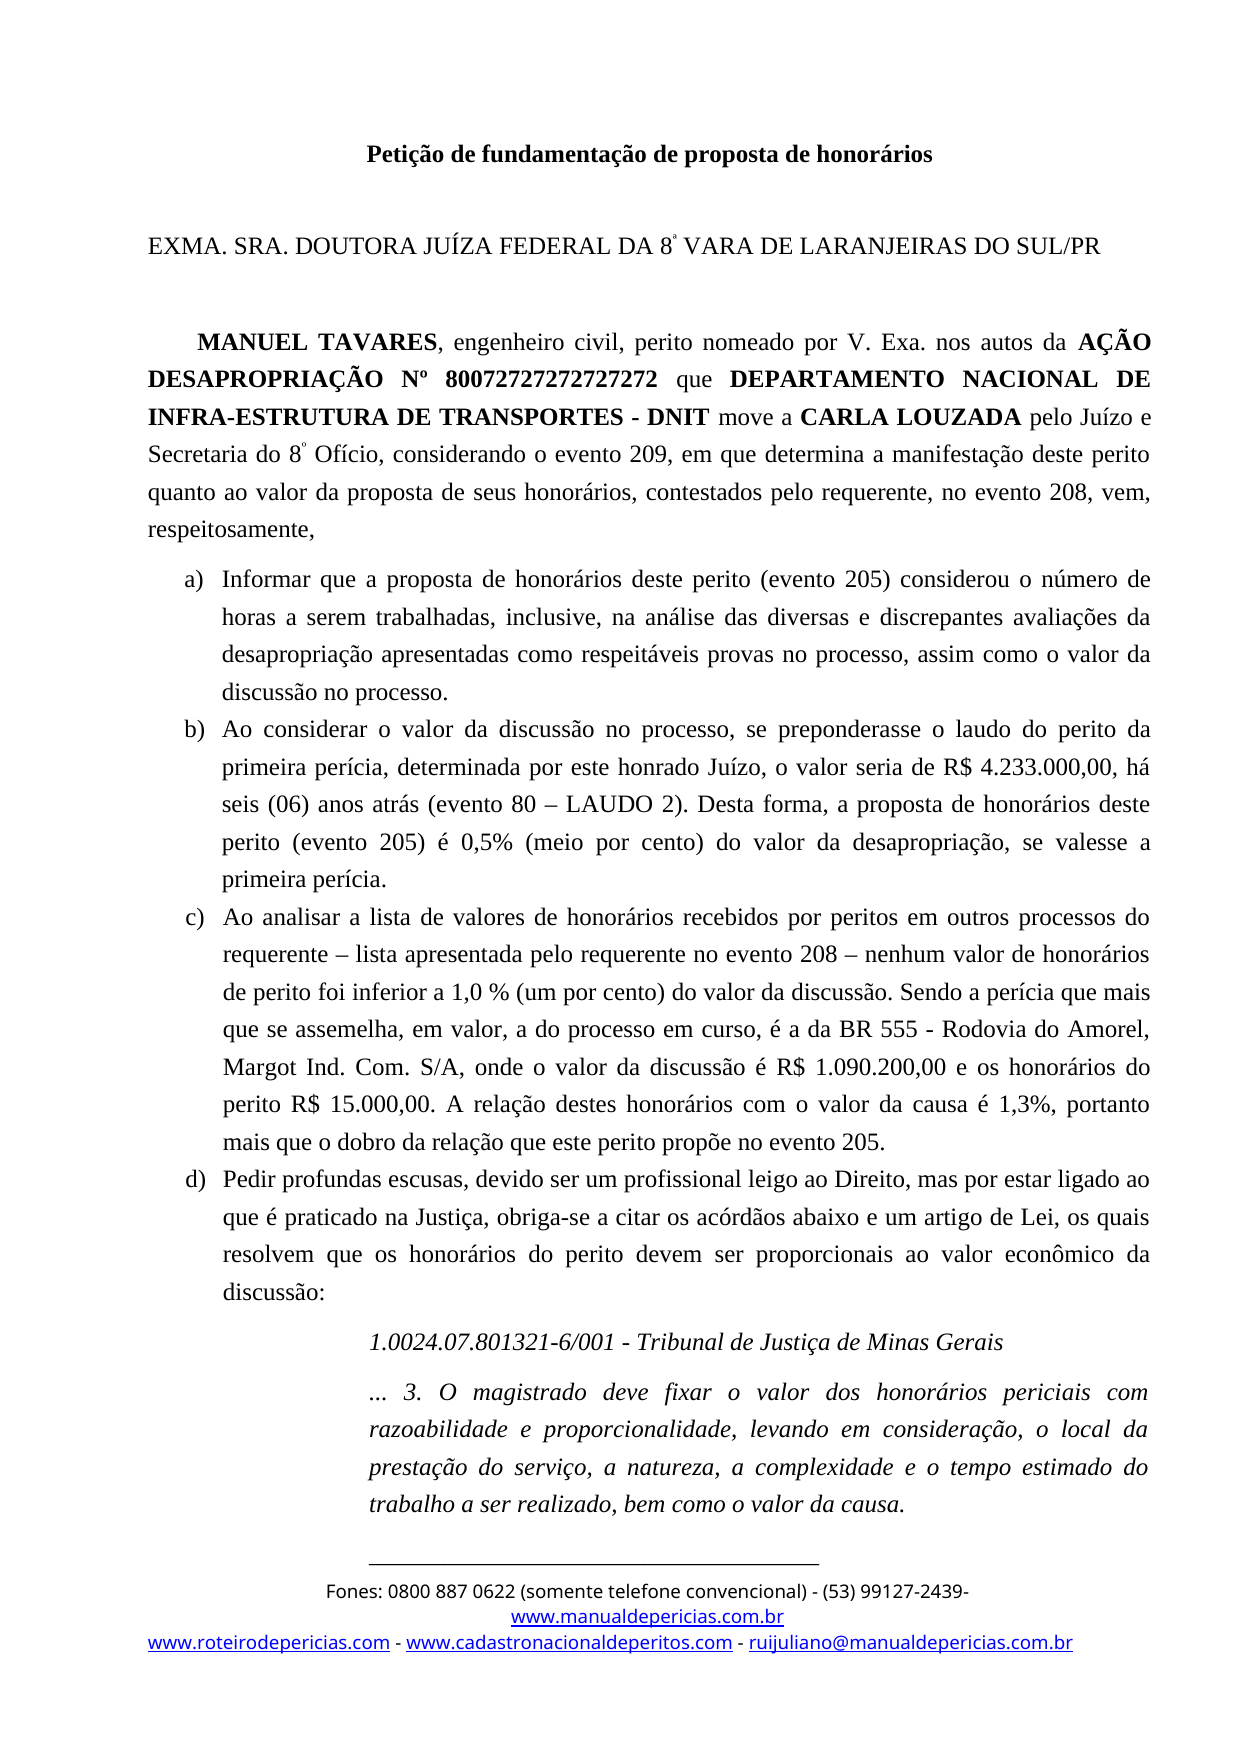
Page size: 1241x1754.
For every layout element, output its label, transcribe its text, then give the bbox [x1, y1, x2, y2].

list Pedir profundas escusas, devido ser um profissional leigo ao Direito, mas por estar ligado ao que é praticado na Justiça, obriga-se a citar os acórdãos abaixo e um artigo de Lei, os quais resolvem que os honorários do perito devem ser proporcionais ao valor econômico da discussão: [185, 1155, 1152, 1305]
list Informar que a proposta de honorários deste perito (evento 205) considerou o número de horas a serem trabalhadas, inclusive, na análise das diversas e discrepantes avaliações da desapropriação apresentadas como respeitáveis provas no processo, assim como o valor da discussão no processo. [184, 555, 1152, 705]
text ____________________________________ [369, 1530, 1152, 1568]
text EXMA. SRA. DOUTORA JUÍZA FEDERAL DA 8ª VARA DE LARANJEIRAS DO SUL/PR [148, 226, 1152, 259]
text Petição de fundamentação de proposta de honorários [148, 134, 1152, 168]
text ... 3. O magistrado deve fixar o valor dos honorários periciais com razoabilidade e proporcionalidade, levando em consideração, o local da prestação do serviço, a natureza, a complexidade e o tempo estimado do trabalho a ser realizado, bem como o valor da causa. [369, 1368, 1152, 1518]
list Ao analisar a lista de valores de honorários recebidos por peritos em outros processos do requerente – lista apresentada pelo requerente no evento 208 – nenhum valor de honorários de perito foi inferior a 1,0 % (um por cento) do valor da discussão. Sendo a perícia que mais que se assemelha, em valor, a do processo em curso, é a da BR 555 - Rodovia do Amorel, Margot Ind. Com. S/A, onde o valor da discussão é R$ 1.090.200,00 e os honorários do perito R$ 15.000,00. A relação destes honorários com o valor da causa é 1,3%, portanto mais que o dobro da relação que este perito propõe no evento 205. [185, 893, 1152, 1155]
list Ao considerar o valor da discussão no processo, se preponderasse o laudo do perito da primeira perícia, determinada por este honrado Juízo, o valor seria de R$ 4.233.000,00, há seis (06) anos atrás (evento 80 – LAUDO 2). Desta forma, a proposta de honorários deste perito (evento 205) é 0,5% (meio por cento) do valor da desapropriação, se valesse a primeira perícia. [184, 705, 1152, 893]
text MANUEL TAVARES, engenheiro civil, perito nomeado por V. Exa. nos autos da AÇÃO DESAPROPRIAÇÃO Nº 80072727272727272 que DEPARTAMENTO NACIONAL DE INFRA-ESTRUTURA DE TRANSPORTES - DNIT move a CARLA LOUZADA pelo Juízo e Secretaria do 8º Ofício, considerando o evento 209, em que determina a manifestação deste perito quanto ao valor da proposta de seus honorários, contestados pelo requerente, no evento 208, vem, respeitosamente, [148, 318, 1152, 543]
text 1.0024.07.801321-6/001 - Tribunal de Justiça de Minas Gerais [369, 1318, 1152, 1355]
